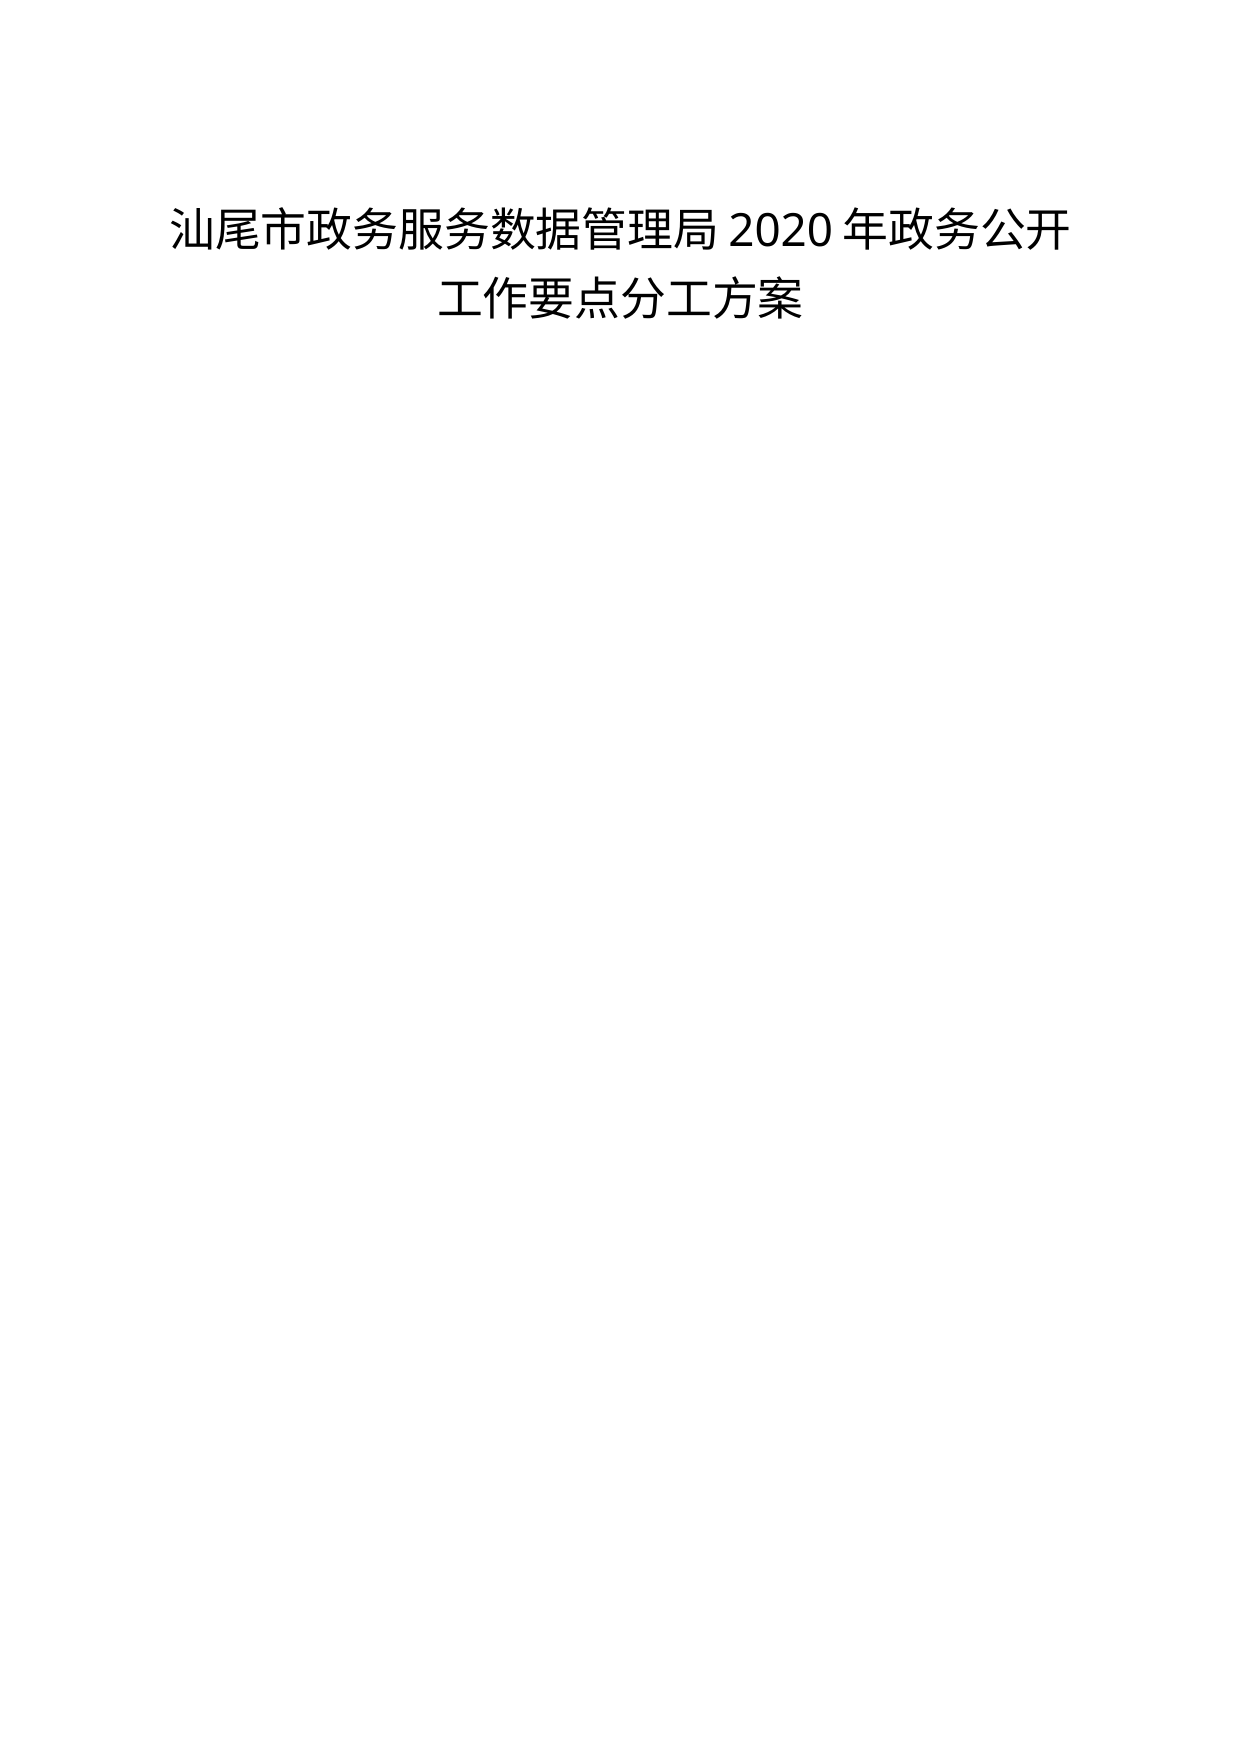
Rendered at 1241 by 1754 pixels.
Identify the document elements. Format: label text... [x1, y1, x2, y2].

text 汕尾市政务服务数据管理局2020年政务公开工作要点分工方案 [159, 191, 1081, 329]
